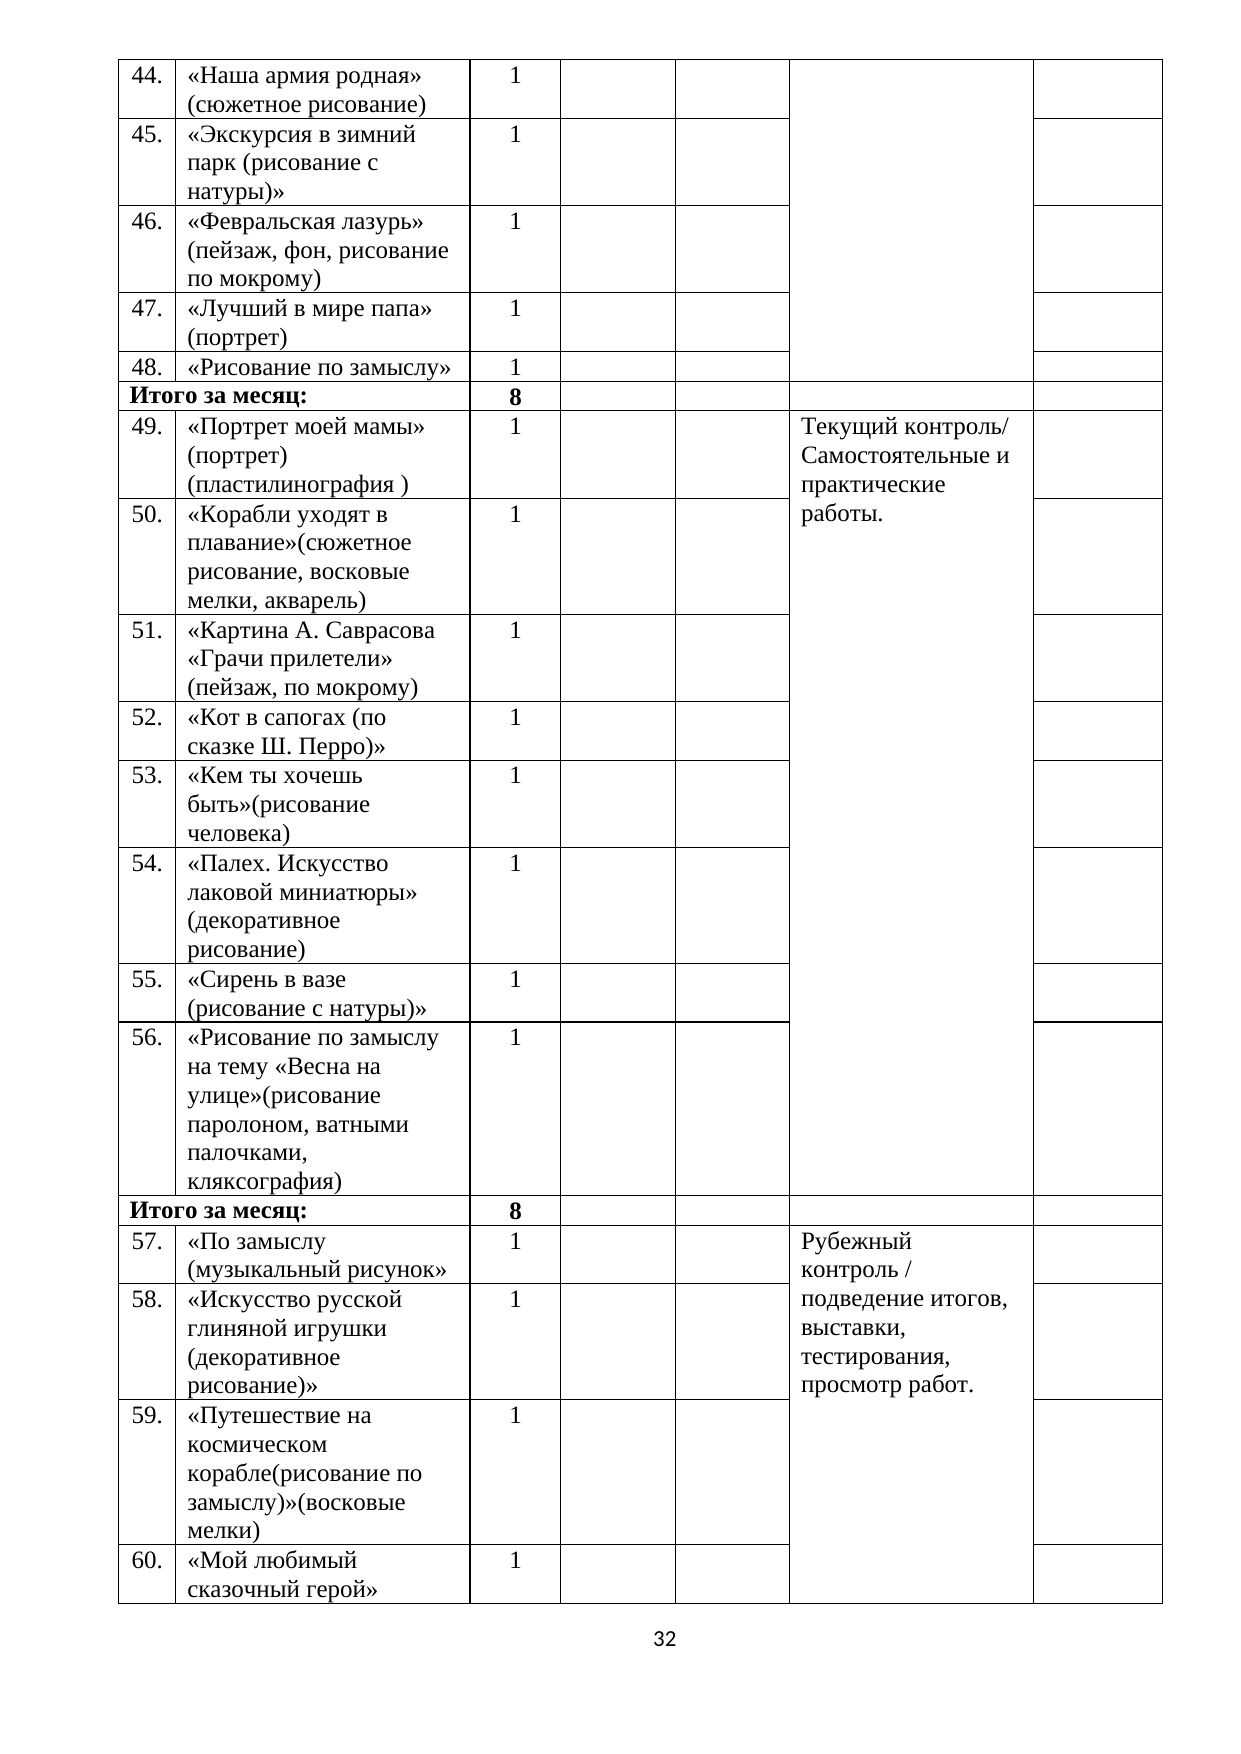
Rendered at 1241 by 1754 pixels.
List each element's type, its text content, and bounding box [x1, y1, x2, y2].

table_cell [676, 848, 789, 963]
table_cell [676, 499, 789, 614]
table_cell 52. [119, 702, 175, 759]
table_cell [1034, 702, 1162, 759]
table_cell [1034, 499, 1162, 614]
table_cell [1034, 1023, 1162, 1195]
table_cell 1 [471, 1226, 560, 1283]
table_cell [561, 352, 675, 381]
table_cell [676, 1284, 789, 1399]
table_cell 1 [471, 761, 560, 847]
table_cell [676, 60, 789, 118]
table_cell [1034, 352, 1162, 381]
table_cell 50. [119, 499, 175, 614]
table_cell Итого за месяц: [119, 382, 469, 410]
table_cell «Рисование по замыслу» [176, 352, 469, 381]
table_cell [676, 964, 789, 1021]
table_cell 8 [471, 1196, 560, 1225]
table_cell [676, 615, 789, 701]
table_cell «Кем ты хочешь быть»(рисование человека) [176, 761, 469, 847]
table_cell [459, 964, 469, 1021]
table_cell 53. [119, 761, 175, 847]
table_cell [676, 1023, 789, 1195]
table_cell 60. [119, 1545, 175, 1603]
table_cell 1 [471, 119, 560, 205]
table_cell 8 [471, 382, 560, 410]
table_cell [1034, 615, 1162, 701]
table_cell [561, 293, 675, 351]
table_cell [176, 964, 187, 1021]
table_cell [676, 761, 789, 847]
table_cell [676, 382, 789, 410]
table_cell [561, 1226, 675, 1283]
table_cell 1 [471, 964, 560, 1021]
table_cell 54. [119, 848, 175, 963]
table_cell 1 [471, 1545, 560, 1603]
table_cell [676, 206, 789, 292]
table_cell «Наша армия родная» (сюжетное рисование) [176, 60, 469, 118]
table_cell [561, 1023, 675, 1195]
table_cell 51. [119, 615, 175, 701]
table_cell [1034, 761, 1162, 847]
table_cell «Корабли уходят в плавание»(сюжетное рисование, восковые мелки, акварель) [176, 499, 469, 614]
table_cell [1034, 1196, 1162, 1225]
table_cell [676, 411, 789, 498]
table_cell 56. [119, 1023, 175, 1195]
table_cell [676, 1196, 789, 1225]
table_cell 1 [471, 411, 560, 498]
table_cell [676, 119, 789, 205]
table_cell [790, 1196, 1033, 1225]
table_cell 1 [471, 1284, 560, 1399]
table_cell [561, 964, 675, 1021]
table_cell 45. [119, 119, 175, 205]
table_cell [561, 119, 675, 205]
table_cell [676, 352, 789, 381]
table_cell «Февральская лазурь» (пейзаж, фон, рисование по мокрому) [176, 206, 469, 292]
table_cell 48. [119, 352, 175, 381]
table_cell [1034, 1226, 1162, 1283]
table_cell [561, 848, 675, 963]
table_cell «Искусство русской глиняной игрушки (декоративное рисование)» [176, 1284, 469, 1399]
table_cell [561, 206, 675, 292]
table_cell 47. [119, 293, 175, 351]
table_cell [676, 702, 789, 759]
table_cell [561, 615, 675, 701]
table_cell [561, 702, 675, 759]
table_cell 1 [471, 702, 560, 759]
table_cell [790, 382, 1033, 410]
table_cell [1034, 1284, 1162, 1399]
table_cell [561, 761, 675, 847]
table_cell [1034, 293, 1162, 351]
table_cell [561, 382, 675, 410]
table_cell [561, 1284, 675, 1399]
table_cell 1 [471, 615, 560, 701]
table_cell [561, 1400, 675, 1544]
table_cell 44. [119, 60, 175, 118]
table_cell 46. [119, 206, 175, 292]
table_cell «Лучший в мире папа» (портрет) [176, 293, 469, 351]
table_cell [561, 60, 675, 118]
table_cell 49. [119, 411, 175, 498]
table_cell [561, 499, 675, 614]
table_cell [561, 1545, 675, 1603]
table_cell 59. [119, 1400, 175, 1544]
table_cell 1 [471, 60, 560, 118]
table_cell [1034, 382, 1162, 410]
table_cell 1 [471, 499, 560, 614]
table_cell [1034, 60, 1162, 118]
table_cell 57. [119, 1226, 175, 1283]
table_cell [1034, 1545, 1162, 1603]
table_cell 58. [119, 1284, 175, 1399]
table_cell [1034, 411, 1162, 498]
table_cell [561, 1196, 675, 1225]
table_cell «Палех. Искусство лаковой миниатюры» (декоративное рисование) [176, 848, 469, 963]
table_cell «Картина А. Саврасова «Грачи прилетели» (пейзаж, по мокрому) [176, 615, 469, 701]
table_cell [1034, 206, 1162, 292]
table_cell Текущий контроль/ Самостоятельные и практические работы. [790, 411, 1033, 1195]
table_cell [1034, 964, 1162, 1021]
table_cell Итого за месяц: [119, 1196, 469, 1225]
table_cell 1 [471, 206, 560, 292]
table_cell [676, 1400, 789, 1544]
table_cell «Рисование по замыслу на тему «Весна на улице»(рисование паролоном, ватными палочками, кляксография) [176, 1023, 469, 1195]
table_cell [176, 1545, 469, 1603]
table_cell 1 [471, 1400, 560, 1544]
table_cell 55. [119, 964, 175, 1021]
table_cell «Путешествие на космическом корабле(рисование по замыслу)»(восковые мелки) [176, 1400, 469, 1544]
table_cell [1034, 119, 1162, 205]
table_cell «Портрет моей мамы» (портрет) (пластилинография ) [176, 411, 469, 498]
table_cell [1034, 1400, 1162, 1544]
table_cell [676, 1226, 789, 1283]
table_cell [561, 411, 675, 498]
table_cell 1 [471, 1023, 560, 1195]
table_cell «Кот в сапогах (по сказке Ш. Перро)» [176, 702, 469, 759]
table_cell Рубежный контроль / подведение итогов, выставки, тестирования, просмотр работ. [790, 1226, 1033, 1603]
table_cell [676, 1545, 789, 1603]
table_cell 1 [471, 848, 560, 963]
table_cell [1034, 848, 1162, 963]
table_cell [676, 293, 789, 351]
table_cell 1 [471, 293, 560, 351]
table_cell «По замыслу (музыкальный рисунок» [176, 1226, 469, 1283]
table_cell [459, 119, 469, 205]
table_cell 1 [471, 352, 560, 381]
